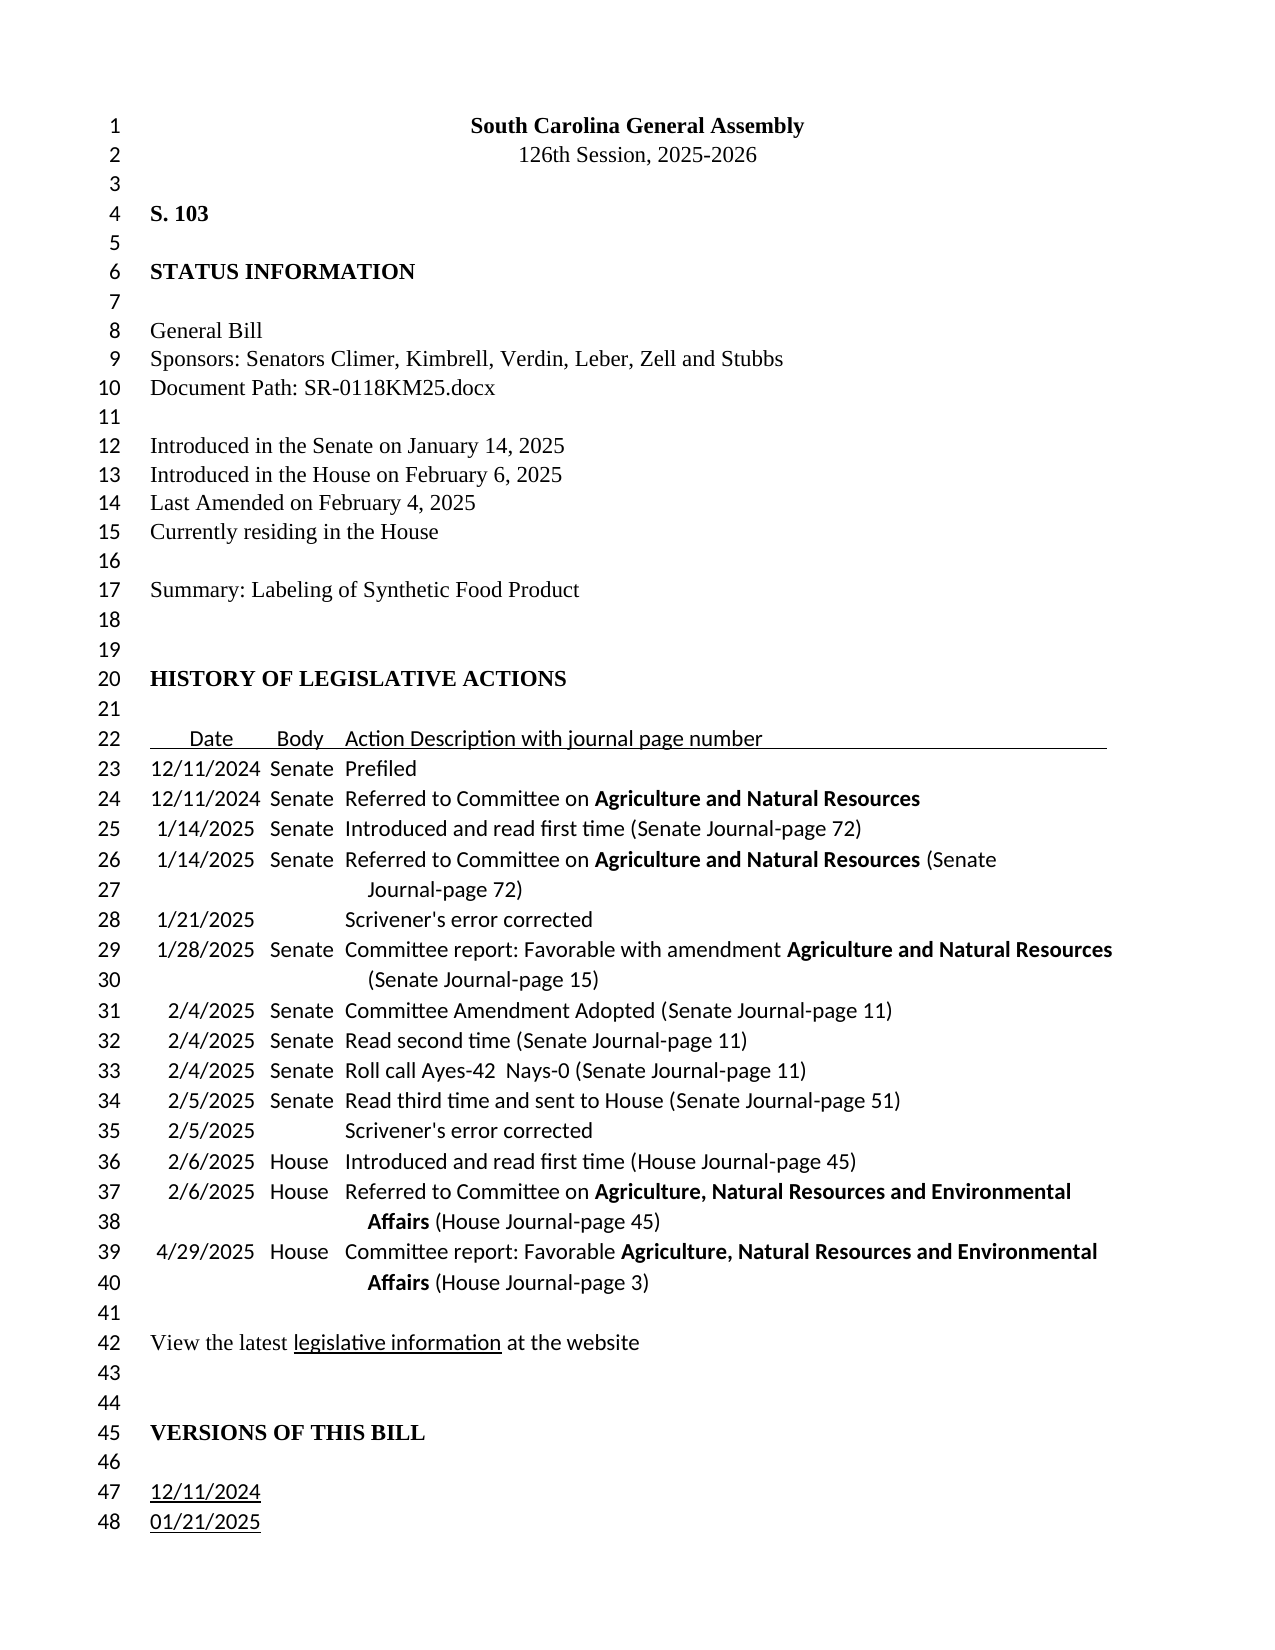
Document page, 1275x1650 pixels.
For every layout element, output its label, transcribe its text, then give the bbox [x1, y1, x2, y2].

text Last Amended on February 4, 2025 [150, 489, 1125, 516]
text 2/6/2025 House Introduced and read first time (House Journal-page 45) [150, 1147, 1125, 1175]
text Introduced in the Senate on January 14, 2025 [150, 432, 1125, 459]
text Sponsors: Senators Climer, Kimbrell, Verdin, Leber, Zell and Stubbs [150, 345, 1125, 372]
text View the latest legislative information at the website [150, 1328, 1125, 1356]
text 12/11/2024 Senate Prefiled [150, 754, 1125, 782]
text S. 103 [150, 199, 1125, 226]
text Introduced in the House on February 6, 2025 [150, 461, 1125, 487]
text 1/14/2025 Senate Introduced and read first time (Senate Journal-page 72) [150, 814, 1125, 842]
text 2/4/2025 Senate Committee Amendment Adopted (Senate Journal-page 11) [150, 996, 1125, 1024]
text Summary: Labeling of Synthetic Food Product [150, 576, 1125, 603]
text Date Body Action Description with journal page number [150, 724, 1125, 752]
text 01/21/2025 [150, 1507, 1125, 1536]
text HISTORY OF LEGISLATIVE ACTIONS [150, 665, 1125, 692]
text 12/11/2024 [150, 1477, 1125, 1505]
text 2/4/2025 Senate Roll call Ayes-42 Nays-0 (Senate Journal-page 11) [150, 1056, 1125, 1084]
text VERSIONS OF THIS BILL [150, 1419, 1125, 1445]
text 2/6/2025 House Referred to Committee on Agriculture, Natural Resources and Environmental Affairs (House Journal-page 45) [150, 1177, 1125, 1235]
text 2/5/2025 Senate Read third time and sent to House (Senate Journal-page 51) [150, 1086, 1125, 1114]
text 1/14/2025 Senate Referred to Committee on Agriculture and Natural Resources (Senate Journal-page 72) [150, 845, 1125, 903]
text 12/11/2024 Senate Referred to Committee on Agriculture and Natural Resources [150, 784, 1125, 812]
text 1/21/2025 Scrivener's error corrected [150, 905, 1125, 933]
text 2/5/2025 Scrivener's error corrected [150, 1117, 1125, 1144]
text General Bill [150, 317, 1125, 343]
text South Carolina General Assembly [150, 112, 1125, 139]
text 4/29/2025 House Committee report: Favorable Agriculture, Natural Resources and Environmental Affairs (House Journal-page 3) [150, 1237, 1125, 1296]
text STATUS INFORMATION [150, 258, 1125, 284]
text Currently residing in the House [150, 518, 1125, 544]
text Document Path: SR-0118KM25.docx [150, 374, 1125, 400]
text 1/28/2025 Senate Committee report: Favorable with amendment Agriculture and Natural Resources (Senate Journal-page 15) [150, 935, 1125, 993]
text 126th Session, 2025-2026 [150, 141, 1125, 167]
text 2/4/2025 Senate Read second time (Senate Journal-page 11) [150, 1026, 1125, 1054]
